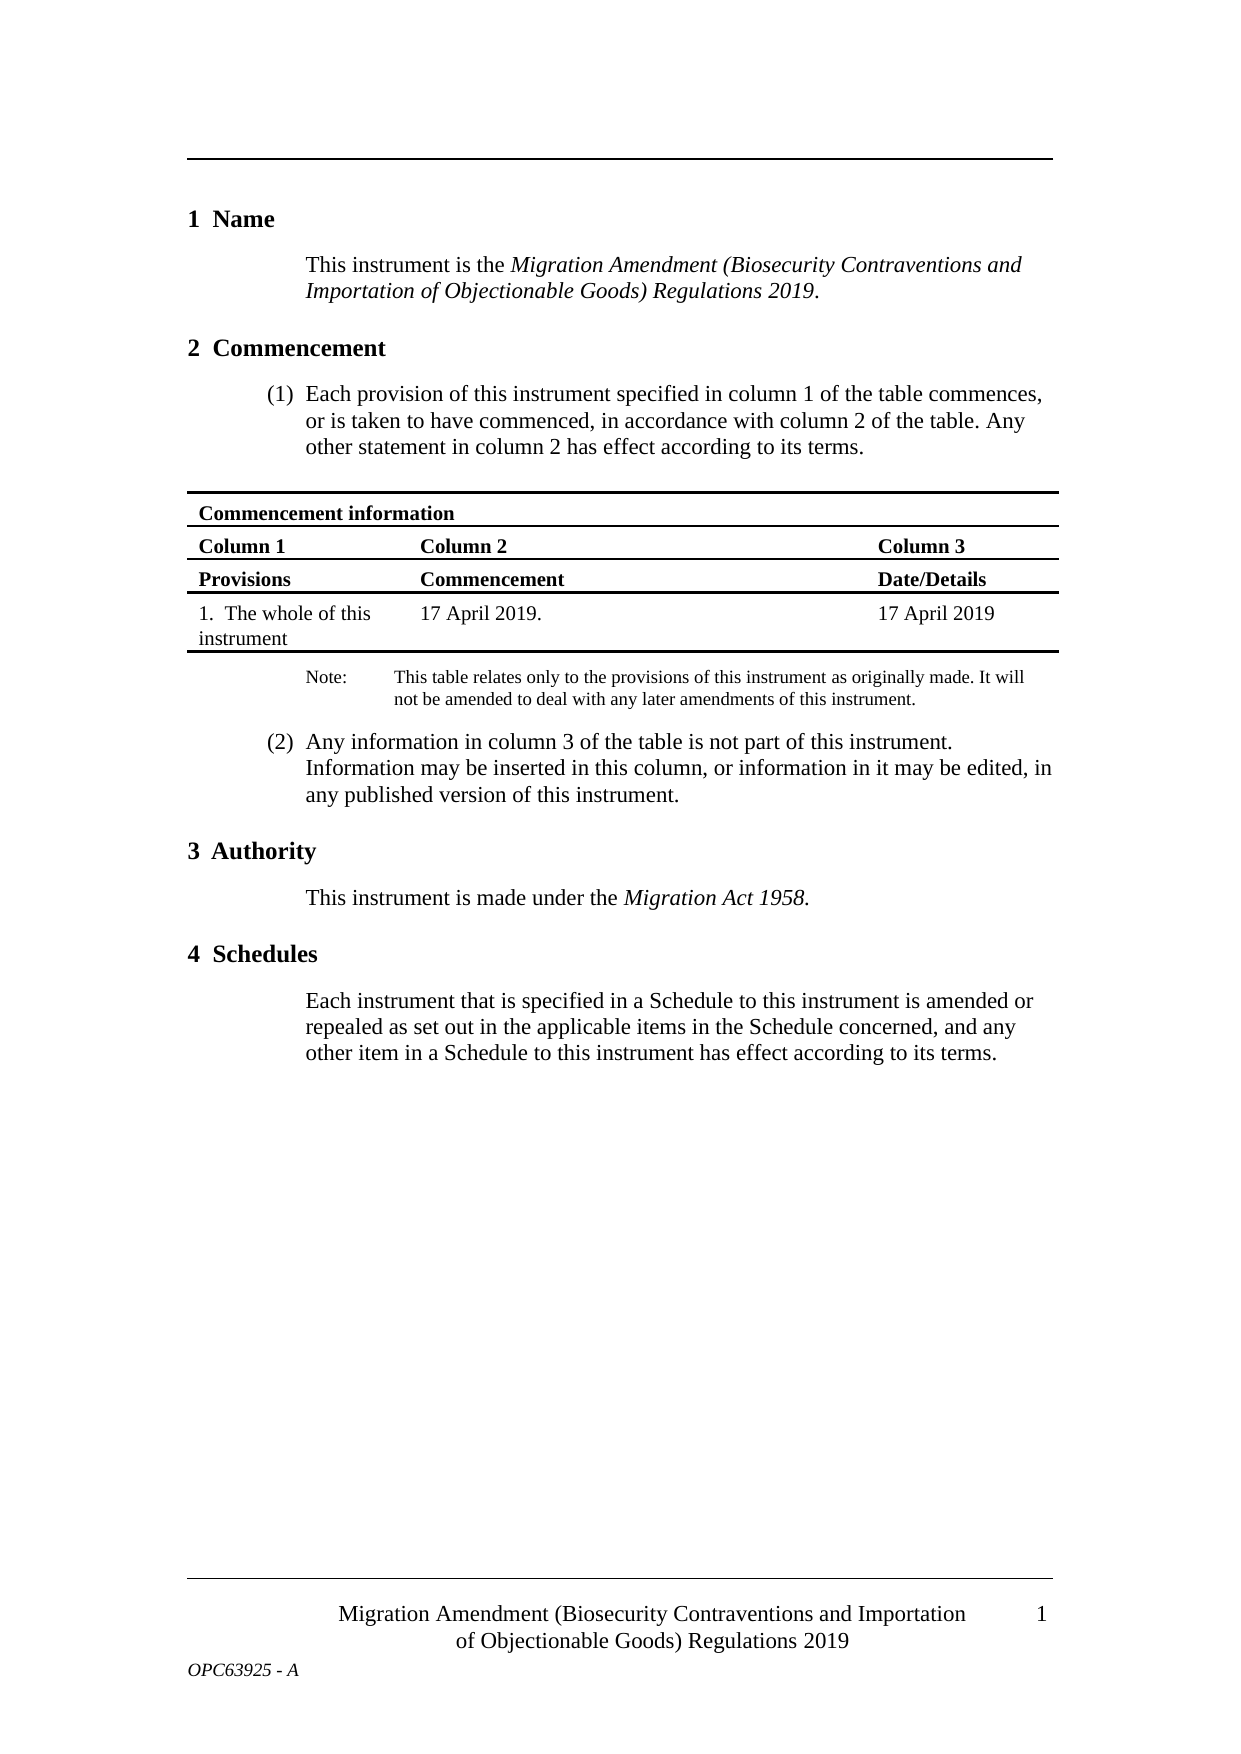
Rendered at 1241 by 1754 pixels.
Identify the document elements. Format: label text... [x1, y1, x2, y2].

text 1 Name [187, 204, 1053, 232]
text This instrument is made under the Migration Act 1958. [187, 884, 1053, 910]
table_cell Commencement [409, 560, 866, 591]
table_header Commencement information [187, 494, 1058, 525]
text Note: This table relates only to the provisions of this instrument as originally made. It will not be amended to deal with any later amendments of this instrument. [305, 666, 1053, 709]
text This instrument is the Migration Amendment (Biosecurity Contraventions and Importation of Objectionable Goods) Regulations 2019. [187, 251, 1053, 304]
table_cell 17 April 2019 [866, 594, 1058, 650]
text 2 Commencement [187, 333, 1053, 362]
table_cell 17 April 2019. [409, 594, 866, 650]
text 3 Authority [187, 836, 1053, 865]
text (1) Each provision of this instrument specified in column 1 of the table commences, or is taken to have commenced, in accordance with column 2 of the table. Any other statement in column 2 has effect according to its terms. [187, 381, 1053, 459]
table_cell Column 3 [866, 527, 1058, 558]
text Each instrument that is specified in a Schedule to this instrument is amended or repealed as set out in the applicable items in the Schedule concerned, and any other item in a Schedule to this instrument has effect according to its terms. [187, 987, 1053, 1066]
text (2) Any information in column 3 of the table is not part of this instrument. Information may be inserted in this column, or information in it may be edited, in any published version of this instrument. [187, 728, 1053, 807]
table_cell 1. The whole of this instrument [187, 594, 409, 650]
table_cell Date/Details [866, 560, 1058, 591]
text 4 Schedules [187, 939, 1053, 968]
table_cell Column 2 [409, 527, 866, 558]
table_cell Column 1 [187, 527, 409, 558]
table_cell Provisions [187, 560, 409, 591]
